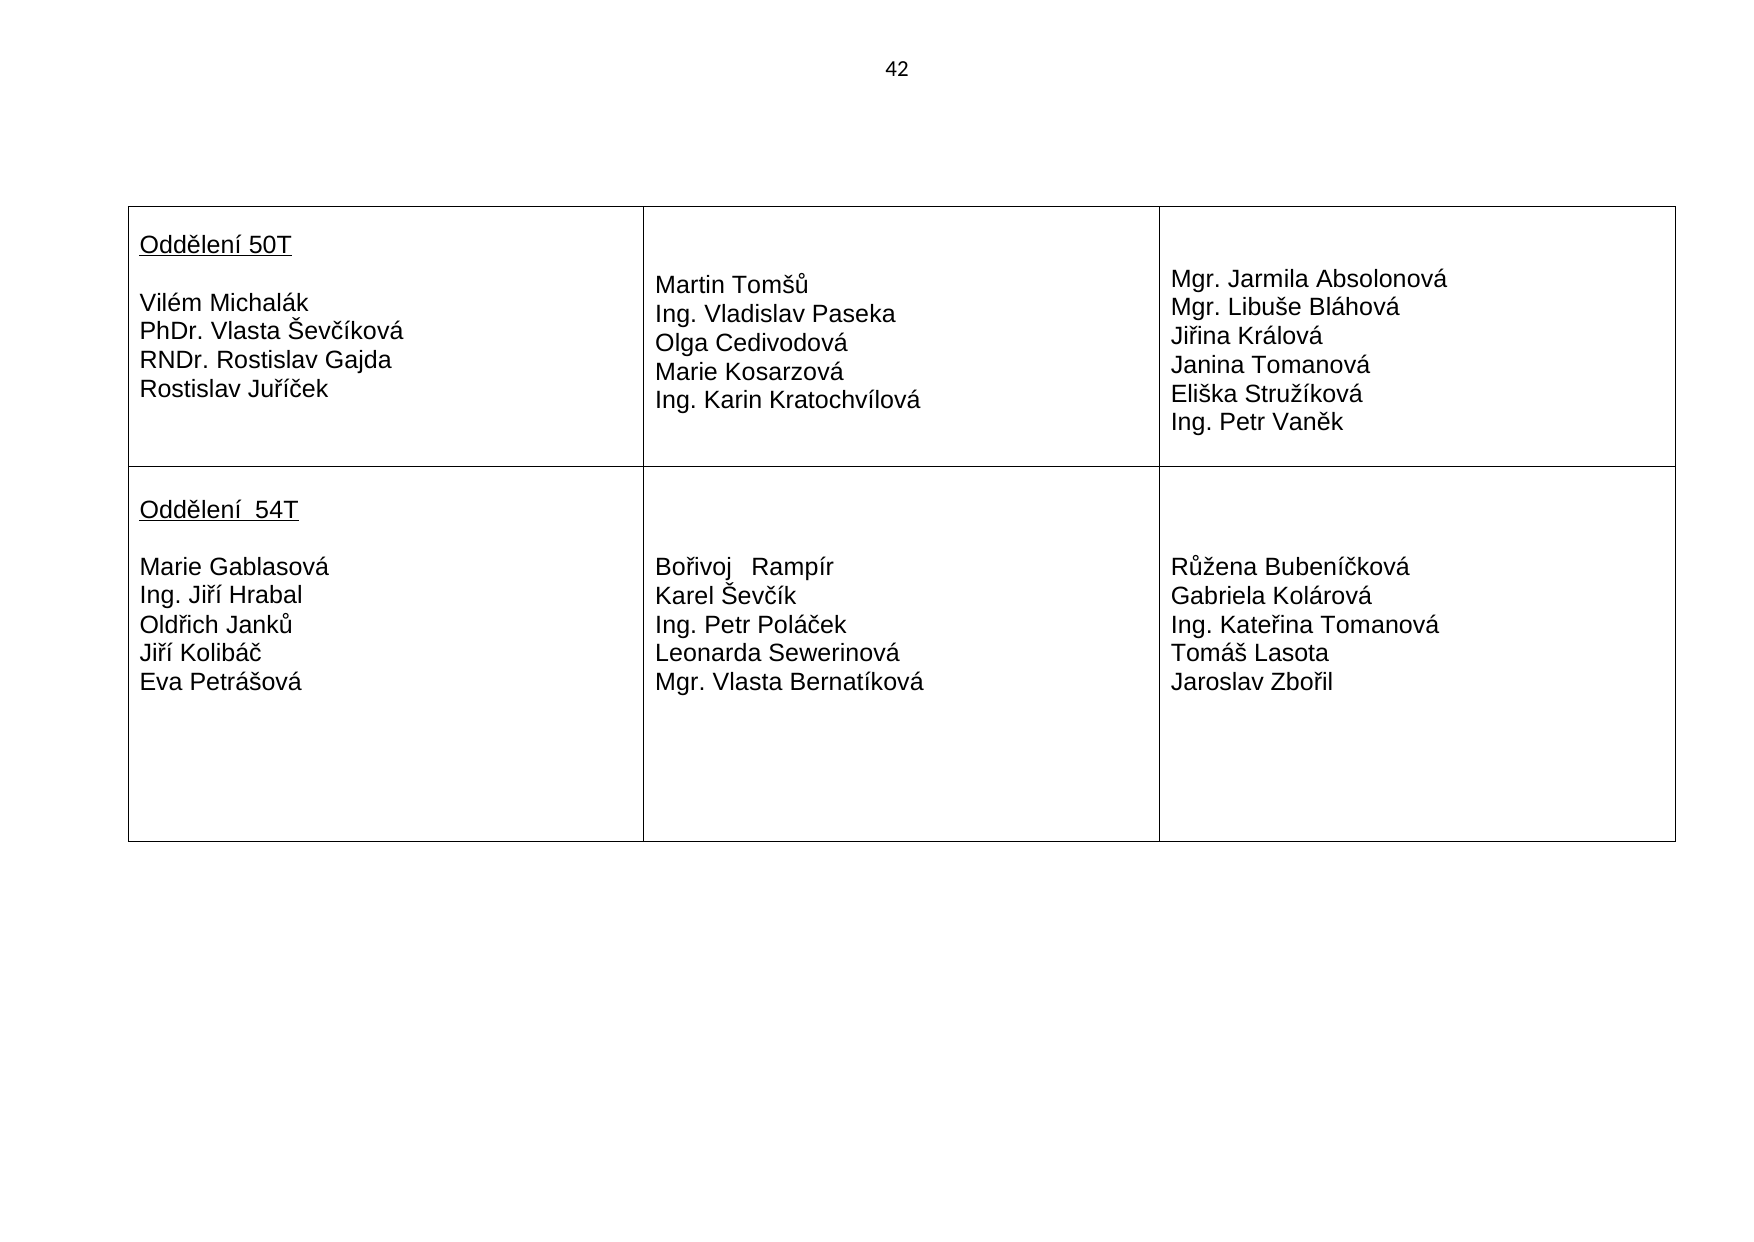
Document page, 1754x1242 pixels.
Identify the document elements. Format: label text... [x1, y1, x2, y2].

table_cell Bořivoj Rampír Karel Ševčík Ing. Petr Poláček Leonarda Sewerinová Mgr. Vlasta Bernatíková [644, 467, 1159, 841]
table_header Martin Tomšů Ing. Vladislav Paseka Olga Cedivodová Marie Kosarzová Ing. Karin Kratochvílová [644, 207, 1159, 466]
table_cell Růžena Bubeníčková Gabriela Kolárová Ing. Kateřina Tomanová Tomáš Lasota Jaroslav Zbořil [1160, 467, 1675, 841]
table_header Mgr. Jarmila Absolonová Mgr. Libuše Bláhová Jiřina Králová Janina Tomanová Eliška Stružíková Ing. Petr Vaněk [1160, 207, 1675, 466]
table_header Oddělení 50T Vilém Michalák PhDr. Vlasta Ševčíková RNDr. Rostislav Gajda Rostislav Juříček [129, 207, 643, 466]
table_cell Oddělení 54T Marie Gablasová Ing. Jiří Hrabal Oldřich Janků Jiří Kolibáč Eva Petrášová [129, 467, 643, 841]
